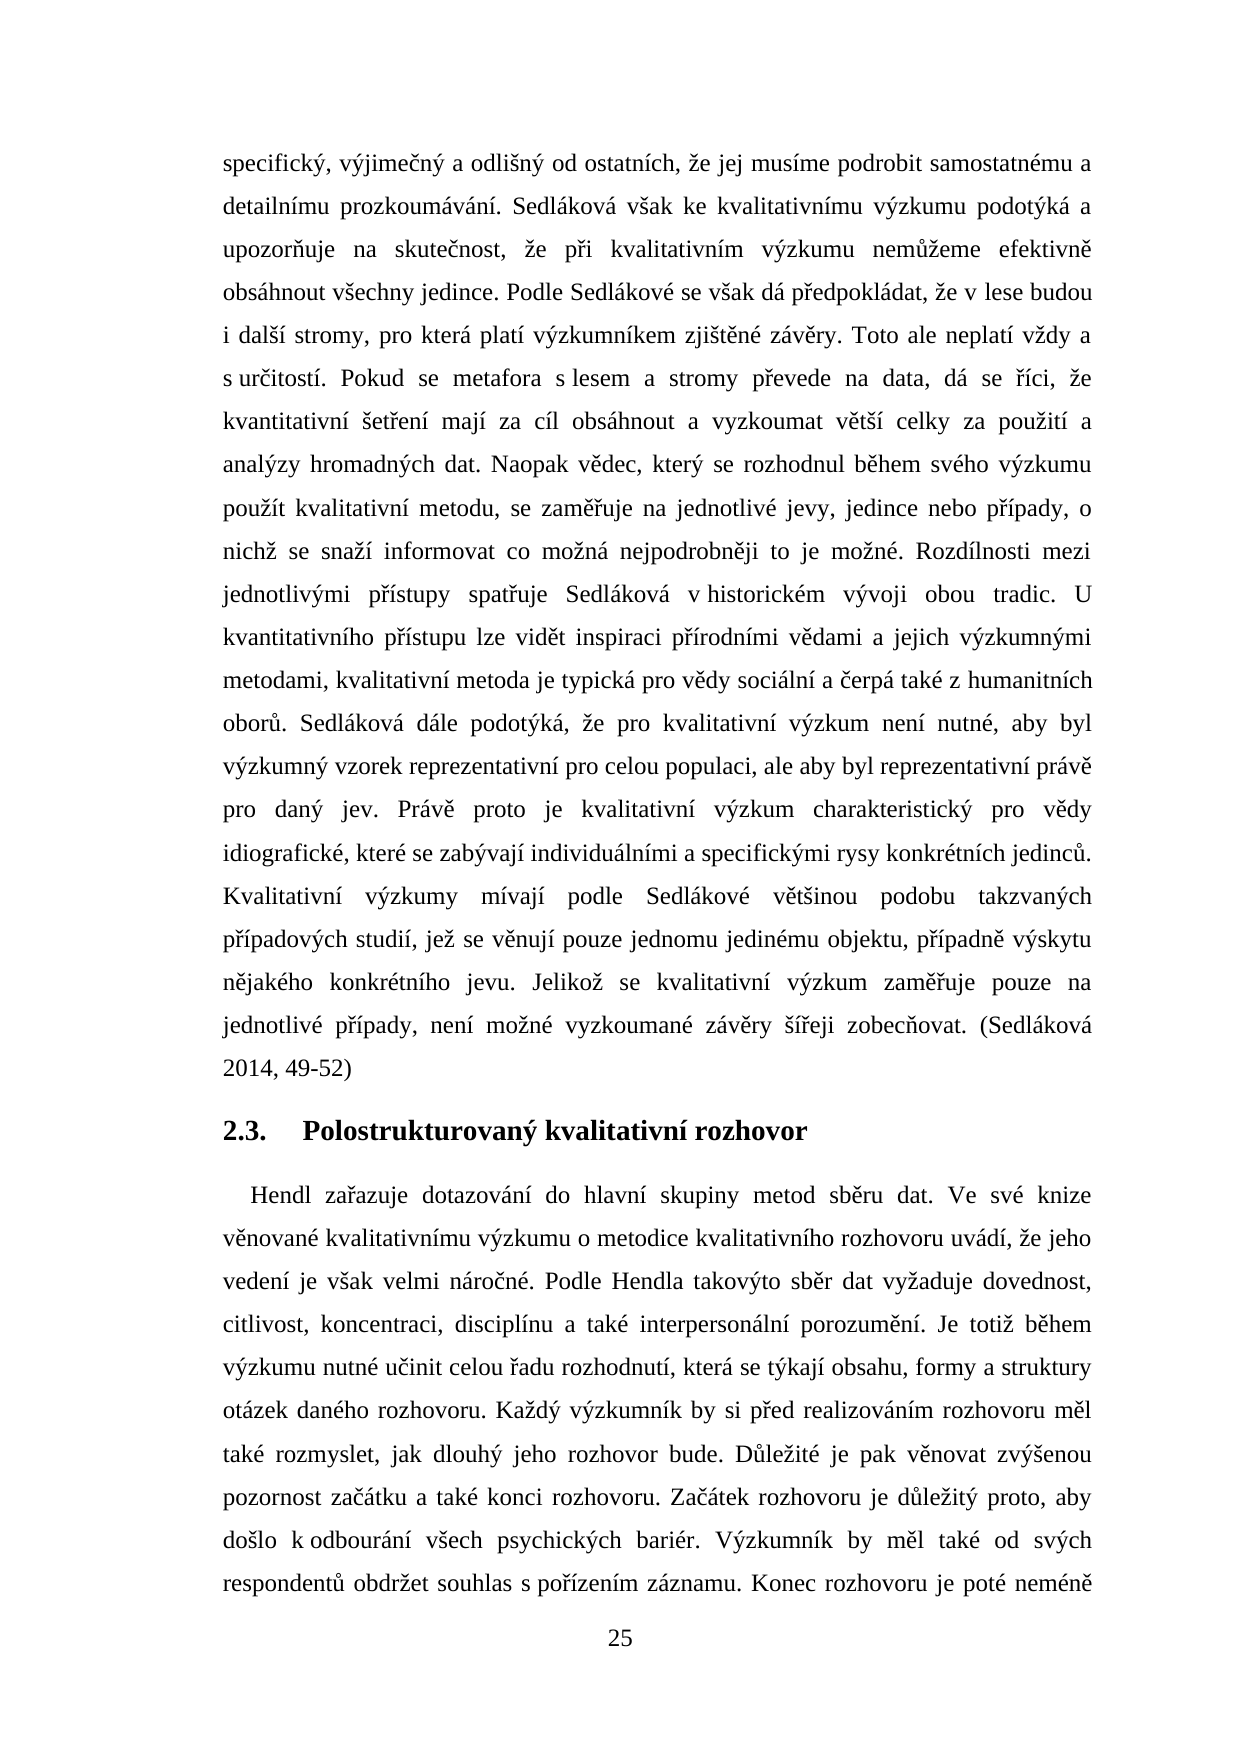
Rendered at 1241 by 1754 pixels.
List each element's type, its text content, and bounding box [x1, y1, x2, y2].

list Polostrukturovaný kvalitativní rozhovor [223, 1113, 1093, 1147]
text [223, 1180, 1093, 1597]
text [223, 148, 1093, 1082]
